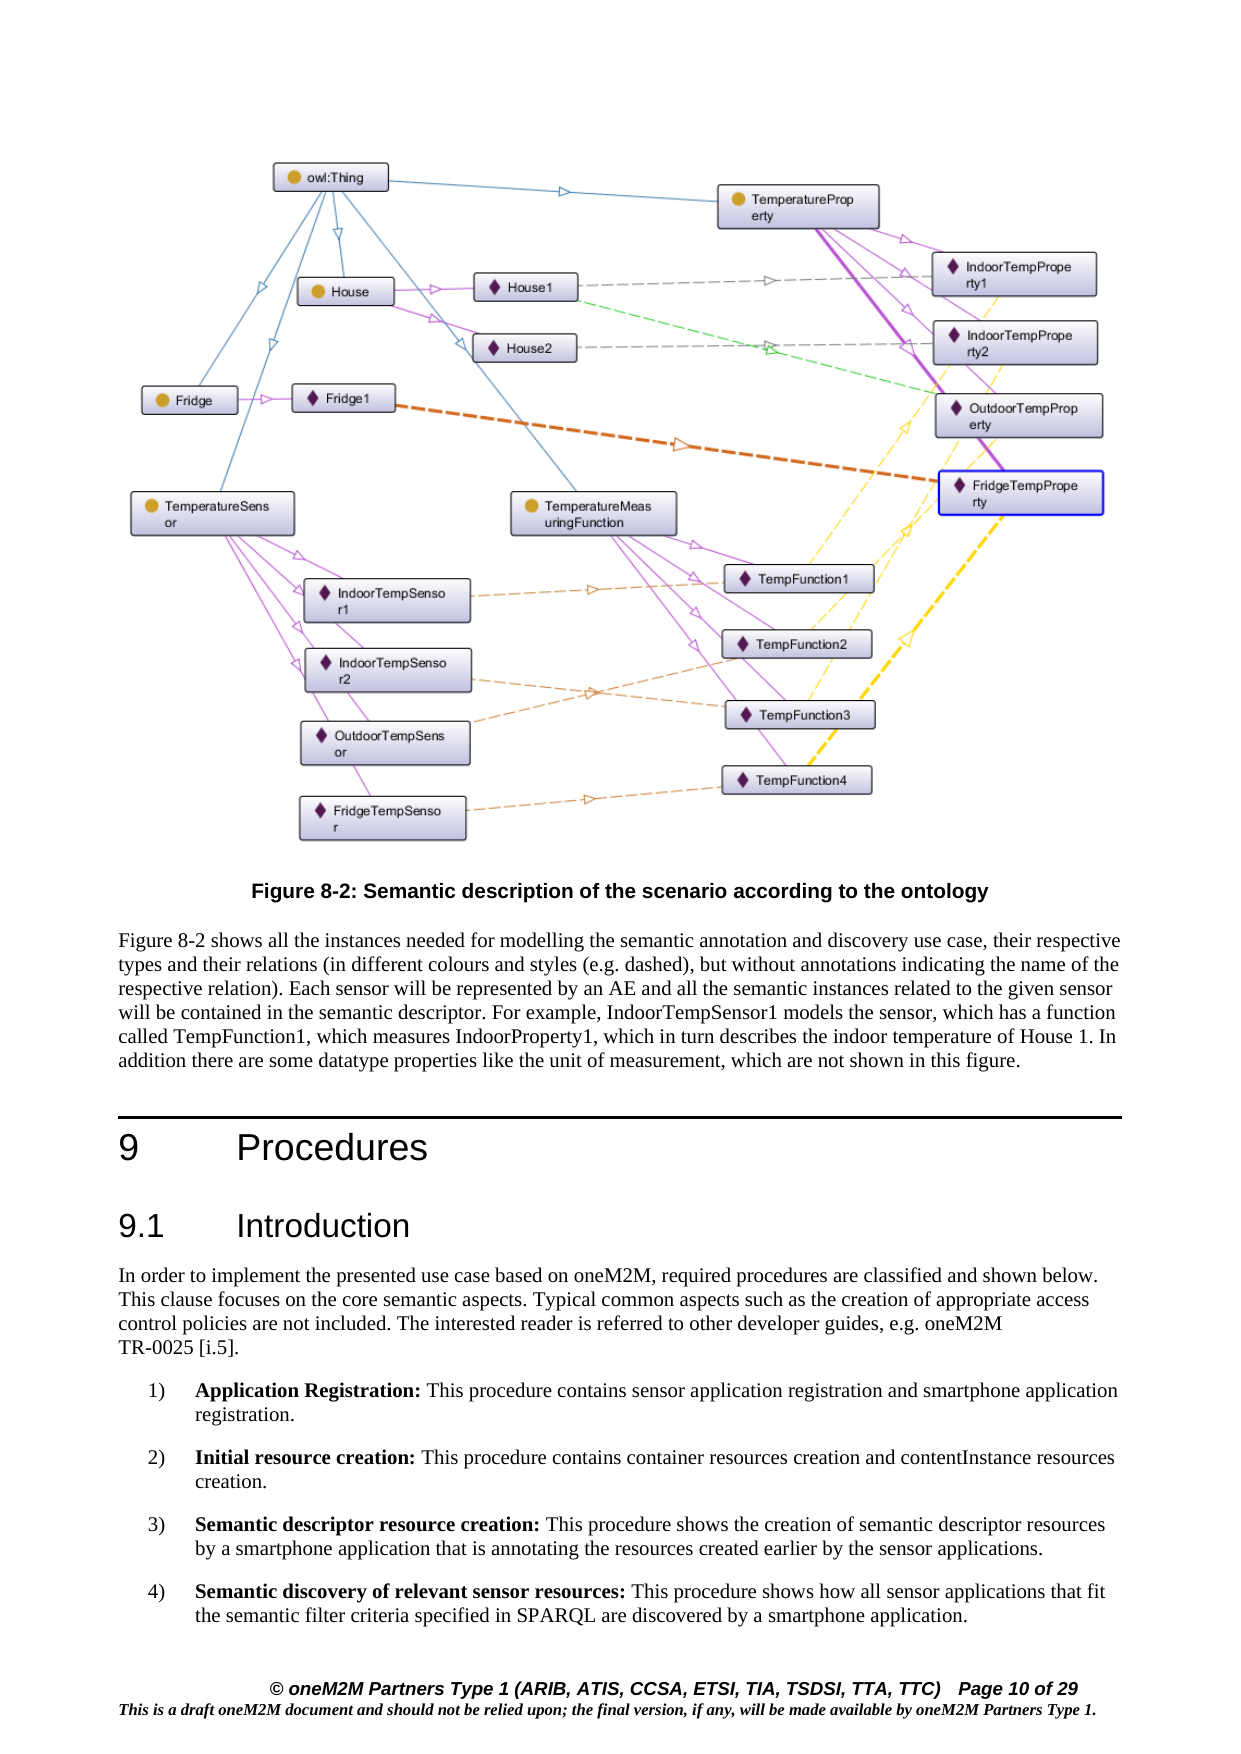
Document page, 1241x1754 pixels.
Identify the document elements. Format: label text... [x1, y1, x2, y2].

subtitle 9.1 Introduction [118, 1206, 1122, 1244]
text Figure 8-2 shows all the instances needed for modelling the semantic annotation and discovery use case, their respective types and their relations (in different colours and styles (e.g. dashed), but without annotations indicating the name of the respective relation). Each sensor will be represented by an AE and all the semantic instances related to the given sensor will be contained in the semantic descriptor. For example, IndoorTempSensor1 models the sensor, which has a function called TempFunction1, which measures IndoorProperty1, which in turn describes the indoor temperature of House 1. In addition there are some datatype properties like the unit of measurement, which are not shown in this figure. [118, 928, 1122, 1072]
picture [118, 147, 1123, 860]
text Application Registration: This procedure contains sensor application registration and smartphone application registration. [148, 1378, 1122, 1426]
text Semantic descriptor resource creation: This procedure shows the creation of semantic descriptor resources by a smartphone application that is annotating the resources created earlier by the sensor applications. [148, 1512, 1122, 1560]
text Figure 8-2: Semantic description of the scenario according to the ontology [118, 879, 1122, 903]
text Initial resource creation: This procedure contains container resources creation and contentInstance resources creation. [148, 1445, 1122, 1493]
text In order to implement the presented use case based on oneM2M, required procedures are classified and shown below. This clause focuses on the core semantic aspects. Typical common aspects such as the creation of appropriate access control policies are not included. The interested reader is referred to other developer guides, e.g. oneM2M TR-0025 [i.5]. [118, 1263, 1122, 1359]
subtitle 9 Procedures [118, 1119, 1122, 1168]
text Semantic discovery of relevant sensor resources: This procedure shows how all sensor applications that fit the semantic filter criteria specified in SPARQL are discovered by a smartphone application. [148, 1578, 1122, 1627]
